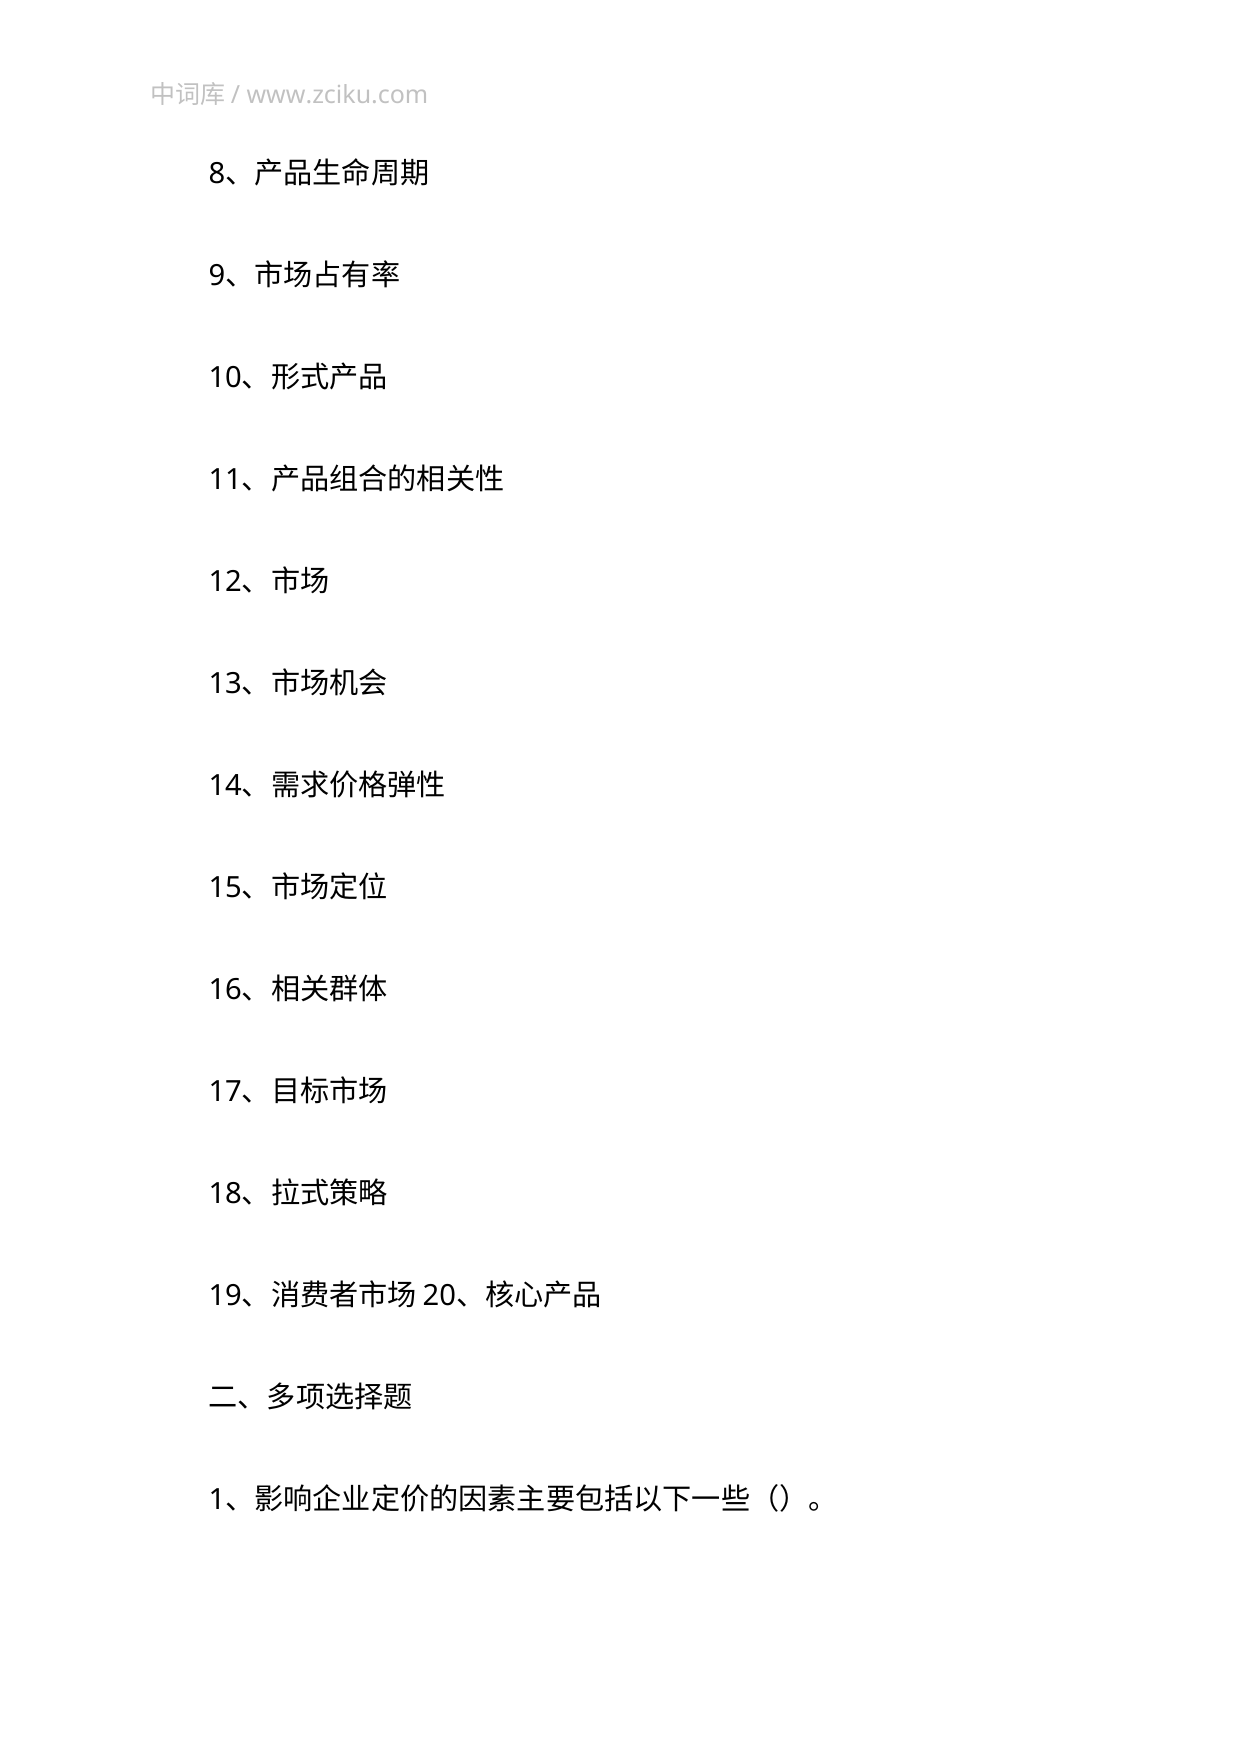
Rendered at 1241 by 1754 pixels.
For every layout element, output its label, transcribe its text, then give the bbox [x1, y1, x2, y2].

text 1、影响企业定价的因素主要包括以下一些（）。 [150, 1476, 1090, 1518]
text 18、拉式策略 [150, 1170, 1090, 1212]
text 14、需求价格弹性 [150, 762, 1090, 804]
text 11、产品组合的相关性 [150, 456, 1090, 498]
text 13、市场机会 [150, 660, 1090, 702]
text 19、消费者市场20、核心产品 [150, 1272, 1090, 1314]
text 12、市场 [150, 558, 1090, 600]
text 二、多项选择题 [150, 1374, 1090, 1416]
text 9、市场占有率 [150, 252, 1090, 294]
text 15、市场定位 [150, 864, 1090, 906]
text 10、形式产品 [150, 354, 1090, 396]
text 16、相关群体 [150, 966, 1090, 1008]
text 17、目标市场 [150, 1068, 1090, 1110]
text 8、产品生命周期 [150, 150, 1090, 192]
